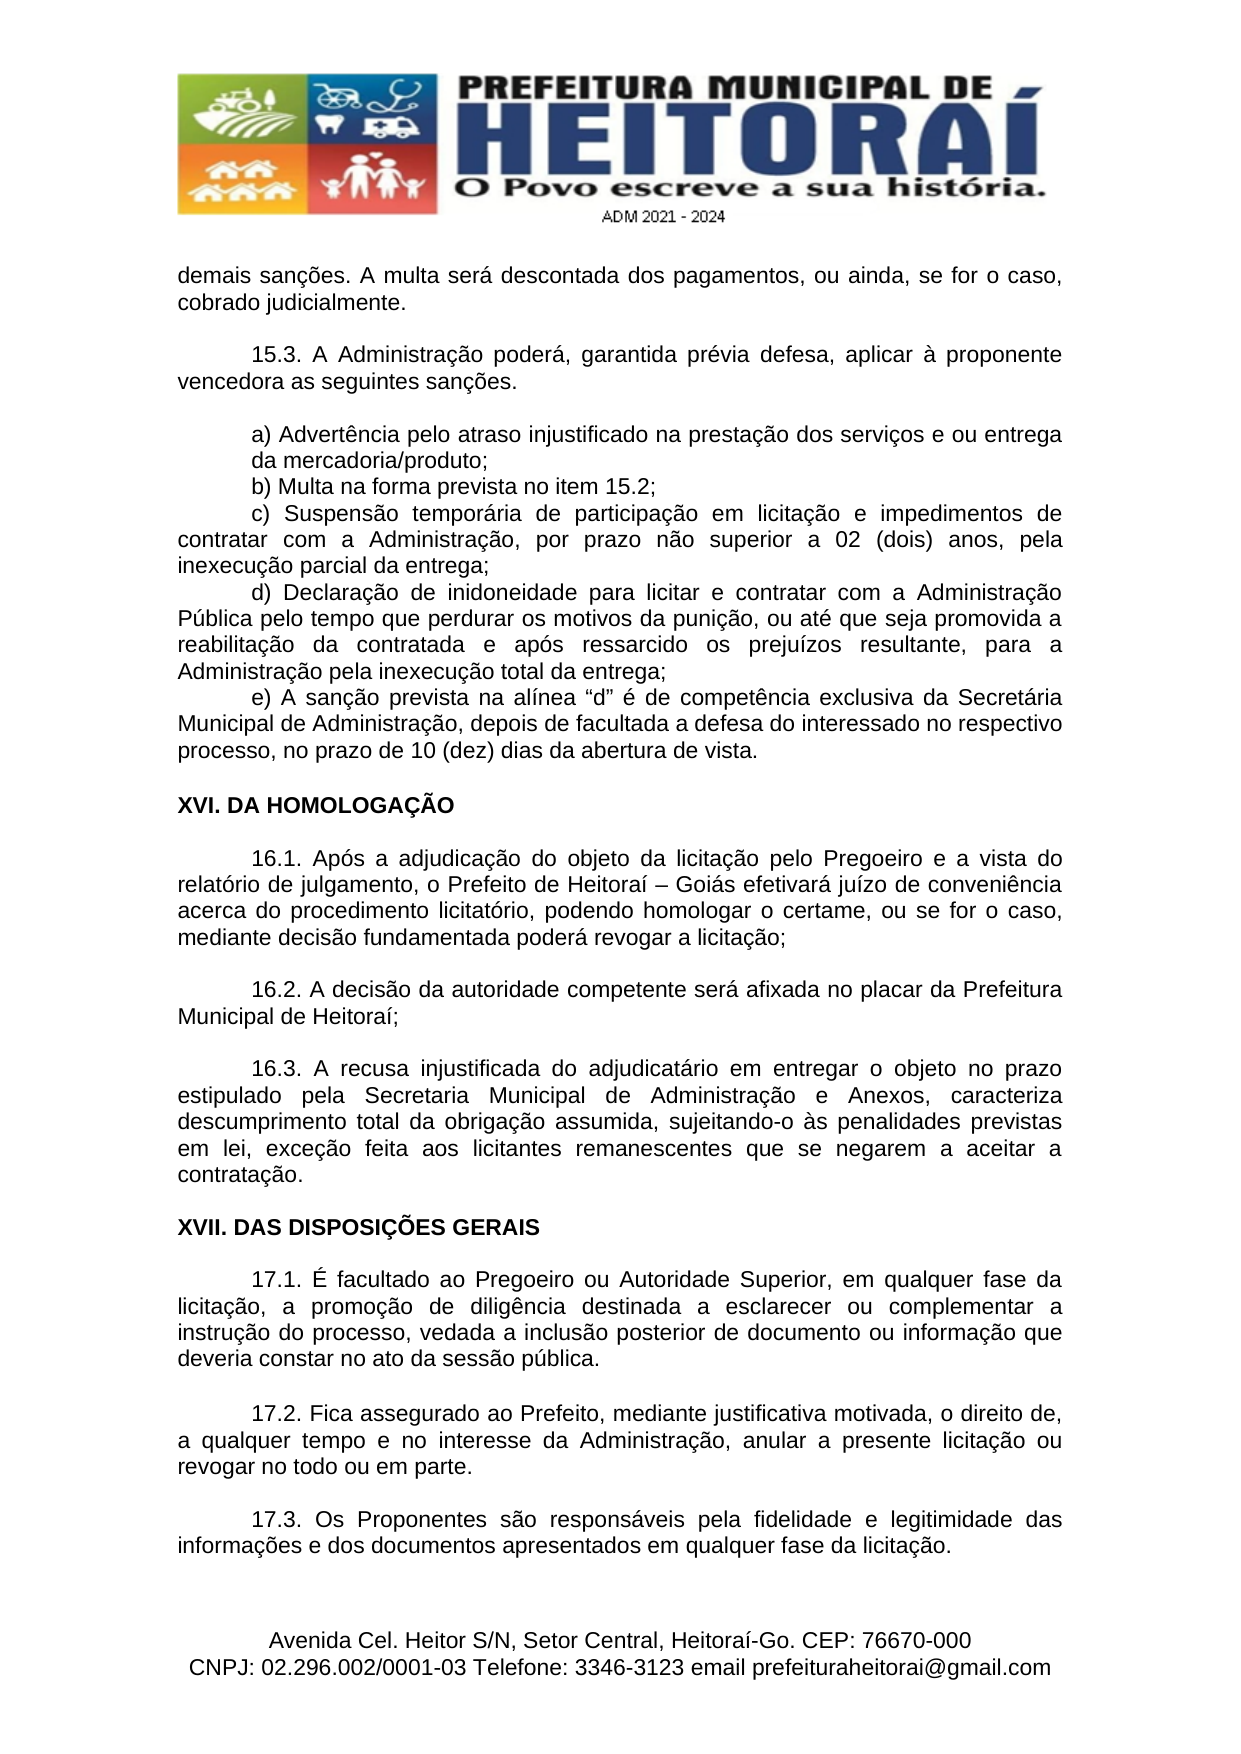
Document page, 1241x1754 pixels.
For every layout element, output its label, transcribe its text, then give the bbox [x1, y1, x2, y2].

text e) A sanção prevista na alínea “d” é de competência exclusiva da Secretária Municipal de Administração, depois de facultada a defesa do interessado no respectivo processo, no prazo de 10 (dez) dias da abertura de vista. [177, 684, 1063, 763]
text XVII. DAS DISPOSIÇÕES GERAIS [177, 1213, 1063, 1240]
text 17.1. É facultado ao Pregoeiro ou Autoridade Superior, em qualquer fase da licitação, a promoção de diligência destinada a esclarecer ou complementar a instrução do processo, vedada a inclusão posterior de documento ou informação que deveria constar no ato da sessão pública. [177, 1266, 1063, 1372]
text XVI. DA HOMOLOGAÇÃO [177, 792, 1063, 818]
text a) Advertência pelo atraso injustificado na prestação dos serviços e ou entrega da mercadoria/produto; [251, 421, 1063, 473]
text d) Declaração de inidoneidade para licitar e contratar com a Administração Pública pelo tempo que perdurar os motivos da punição, ou até que seja promovida a reabilitação da contratada e após ressarcido os prejuízos resultante, para a Administração pela inexecução total da entrega; [177, 579, 1063, 684]
text 16.1. Após a adjudicação do objeto da licitação pelo Pregoeiro e a vista do relatório de julgamento, o Prefeito de Heitoraí – Goiás efetivará juízo de conveniência acerca do procedimento licitatório, podendo homologar o certame, ou se for o caso, mediante decisão fundamentada poderá revogar a licitação; [177, 844, 1063, 950]
text 17.3. Os Proponentes são responsáveis pela fidelidade e legitimidade das informações e dos documentos apresentados em qualquer fase da licitação. [177, 1506, 1063, 1558]
text 16.2. A decisão da autoridade competente será afixada no placar da Prefeitura Municipal de Heitoraí; [177, 976, 1063, 1029]
text c) Suspensão temporária de participação em licitação e impedimentos de contratar com a Administração, por prazo não superior a 02 (dois) anos, pela inexecução parcial da entrega; [177, 499, 1063, 579]
text 17.2. Fica assegurado ao Prefeito, mediante justificativa motivada, o direito de, a qualquer tempo e no interesse da Administração, anular a presente licitação ou revogar no todo ou em parte. [177, 1400, 1063, 1479]
text 15.3. A Administração poderá, garantida prévia defesa, aplicar à proponente vencedora as seguintes sanções. [177, 341, 1063, 394]
text 16.3. A recusa injustificada do adjudicatário em entregar o objeto no prazo estipulado pela Secretaria Municipal de Administração e Anexos, caracteriza descumprimento total da obrigação assumida, sujeitando-o às penalidades previstas em lei, exceção feita aos licitantes remanescentes que se negarem a aceitar a contratação. [177, 1055, 1063, 1187]
picture [177, 73, 1063, 234]
text b) Multa na forma prevista no item 15.2; [177, 473, 1063, 499]
